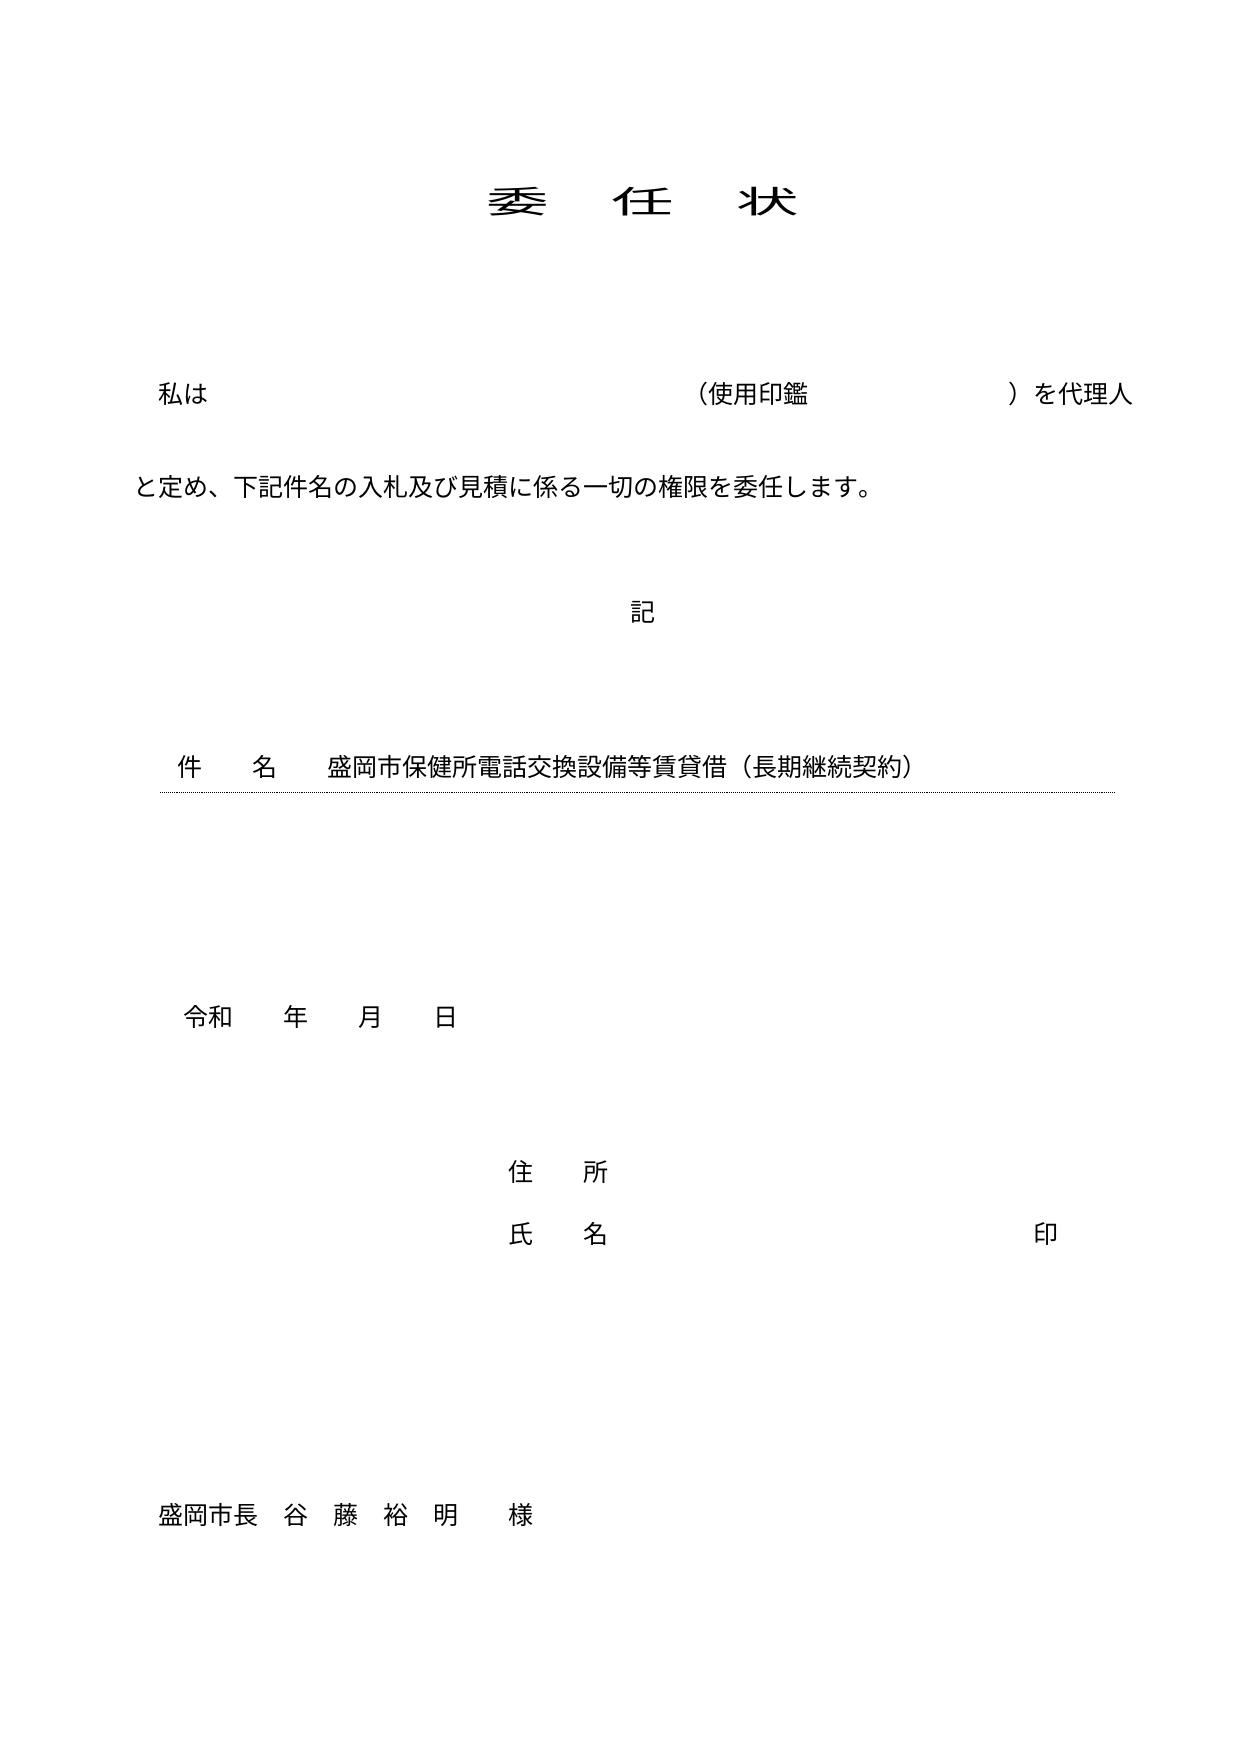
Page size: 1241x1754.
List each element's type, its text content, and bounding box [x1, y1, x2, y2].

text と定め、下記件名の入札及び見積に係る一切の権限を委任します。 [133, 472, 1152, 503]
text 私は （使用印鑑 ）を代理人 [133, 378, 1152, 409]
text 盛岡市長 谷 藤 裕 明 様 [133, 1499, 1152, 1531]
text 件 名 盛岡市保健所電話交換設備等賃貸借（長期継続契約） [177, 752, 1152, 783]
text 委 任 状 [133, 177, 1152, 222]
text 氏 名 印 [508, 1219, 1152, 1250]
text 住 所 [508, 1157, 1152, 1188]
text 令和 年 月 日 [133, 1001, 1152, 1032]
text 記 [133, 596, 1152, 627]
